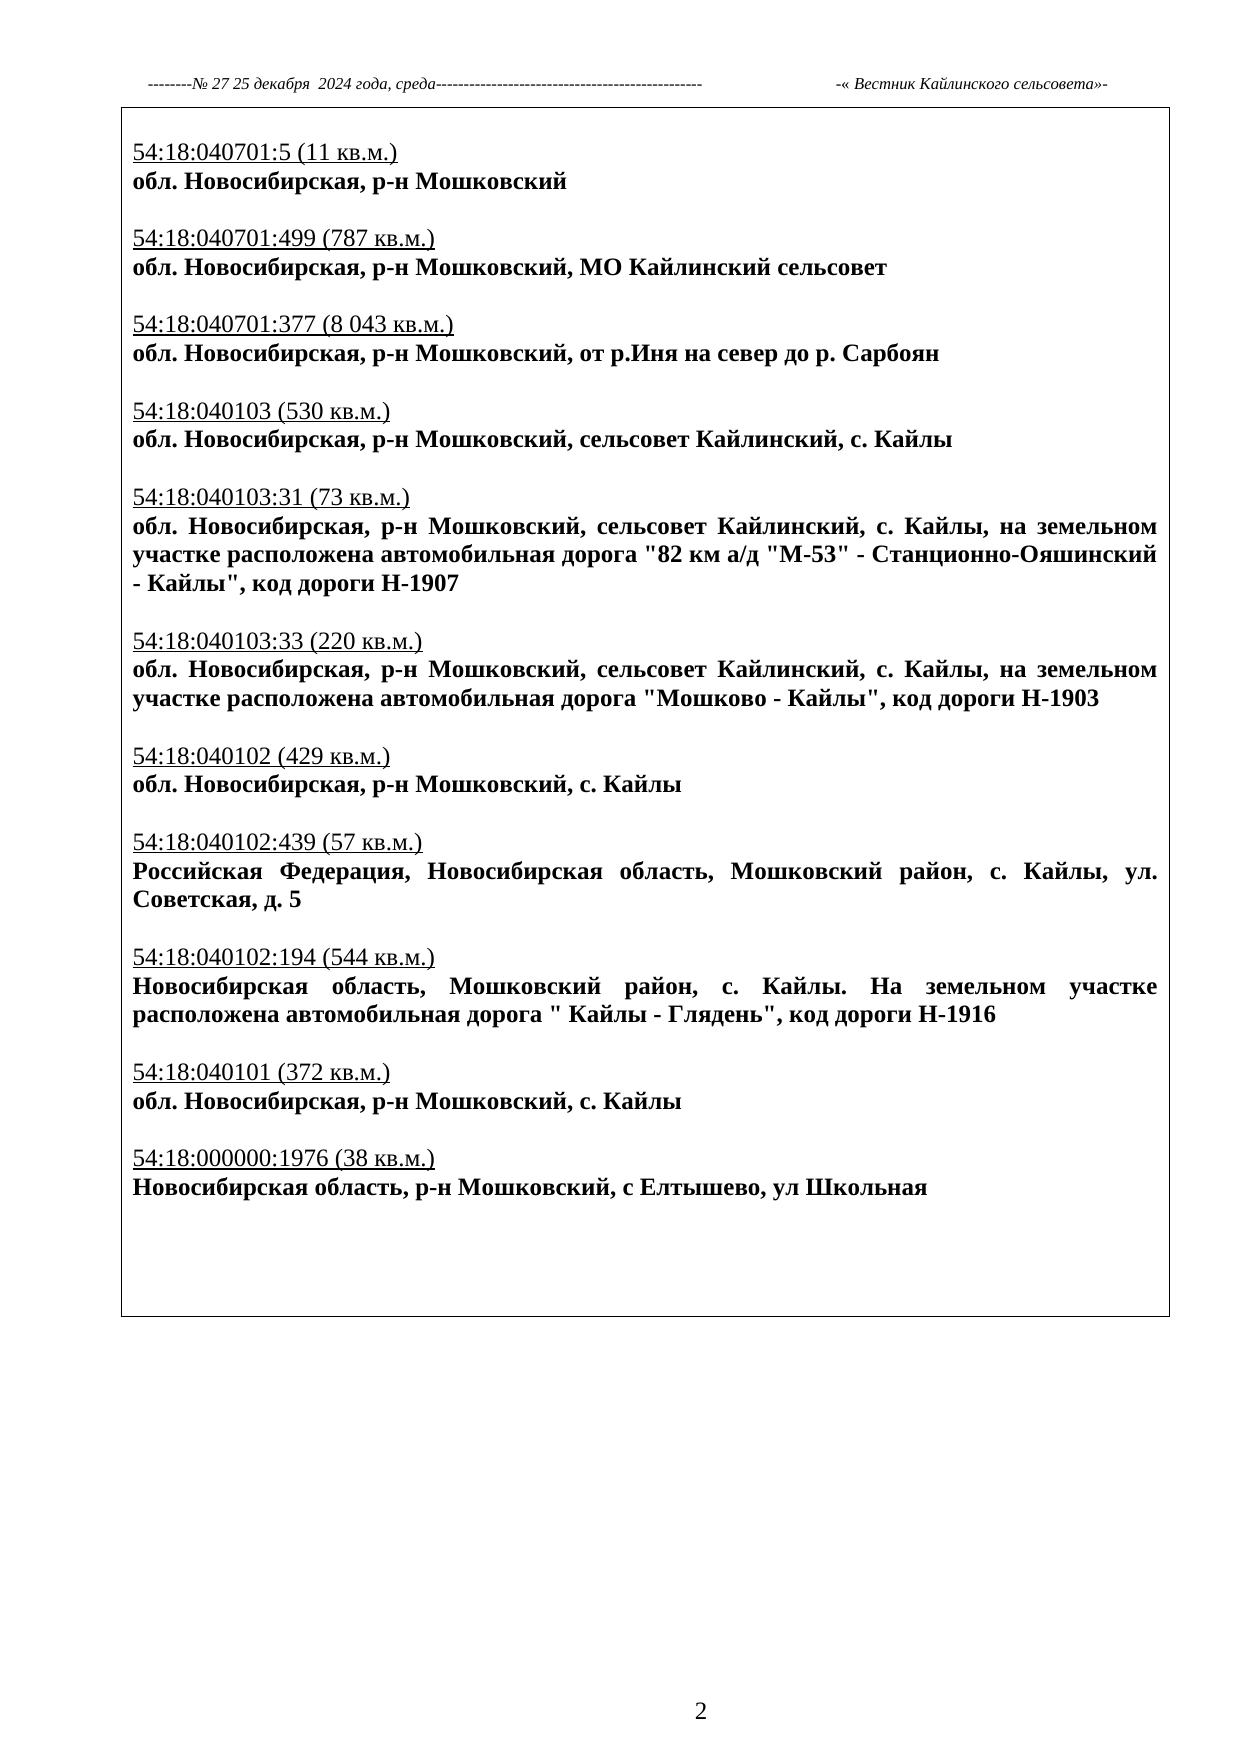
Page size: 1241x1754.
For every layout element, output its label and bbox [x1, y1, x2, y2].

table_cell [122, 108, 1169, 1316]
